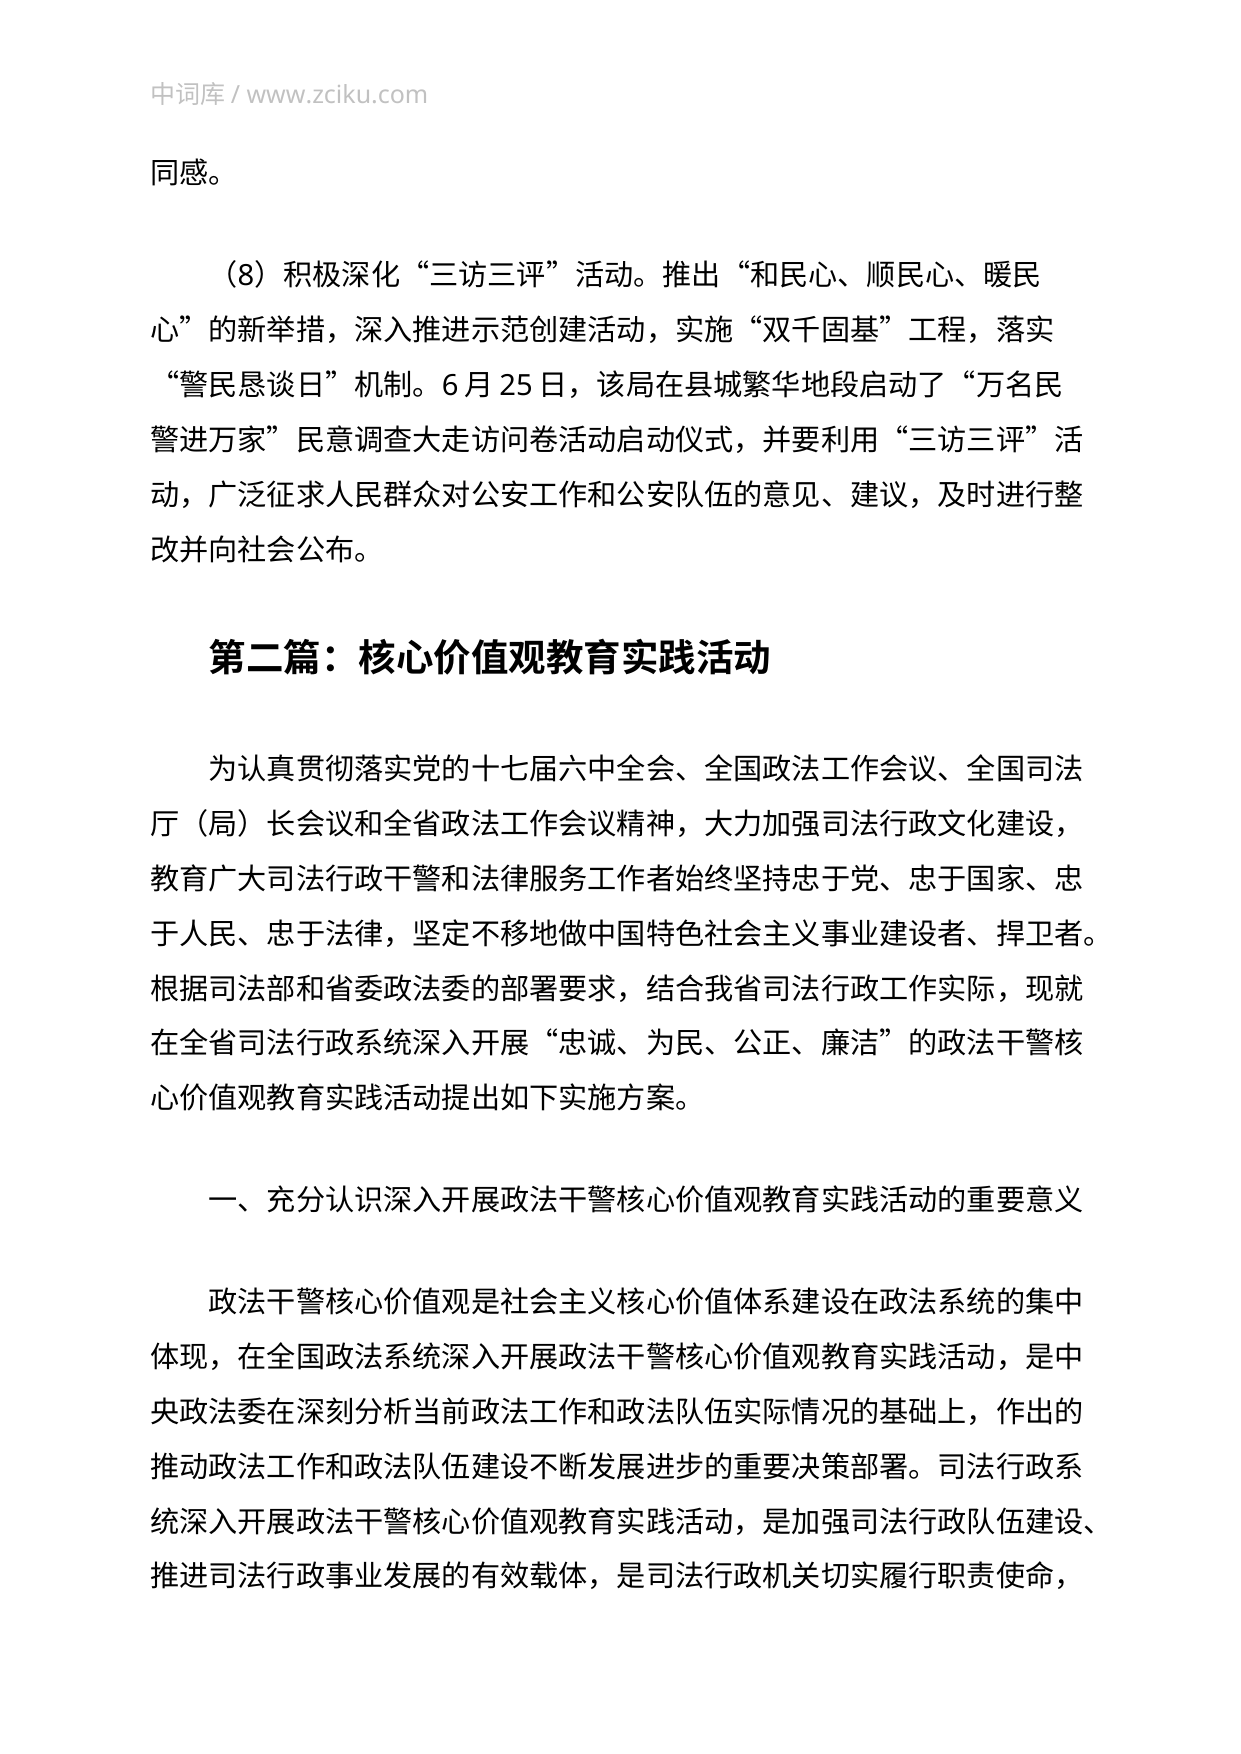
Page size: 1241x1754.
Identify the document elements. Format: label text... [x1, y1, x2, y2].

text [150, 1278, 1090, 1595]
text 一、充分认识深入开展政法干警核心价值观教育实践活动的重要意义 [150, 1177, 1090, 1219]
text 为认真贯彻落实党的十七届六中全会、全国政法工作会议、全国司法厅（局）长会议和全省政法工作会议精神，大力加强司法行政文化建设，教育广大司法行政干警和法律服务工作者始终坚持忠于党、忠于国家、忠于人民、忠于法律，坚定不移地做中国特色社会主义事业建设者、捍卫者。根据司法部和省委政法委的部署要求，结合我省司法行政工作实际，现就在全省司法行政系统深入开展“忠诚、为民、公正、廉洁”的政法干警核心价值观教育实践活动提出如下实施方案。 [150, 746, 1090, 1117]
text 第二篇：核心价值观教育实践活动 [150, 628, 1090, 682]
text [150, 150, 1090, 192]
text （8）积极深化“三访三评”活动。推出“和民心、顺民心、暖民心”的新举措，深入推进示范创建活动，实施“双千固基”工程，落实“警民恳谈日”机制。6月25日，该局在县城繁华地段启动了“万名民警进万家”民意调查大走访问卷活动启动仪式，并要利用“三访三评”活动，广泛征求人民群众对公安工作和公安队伍的意见、建议，及时进行整改并向社会公布。 [150, 252, 1090, 569]
